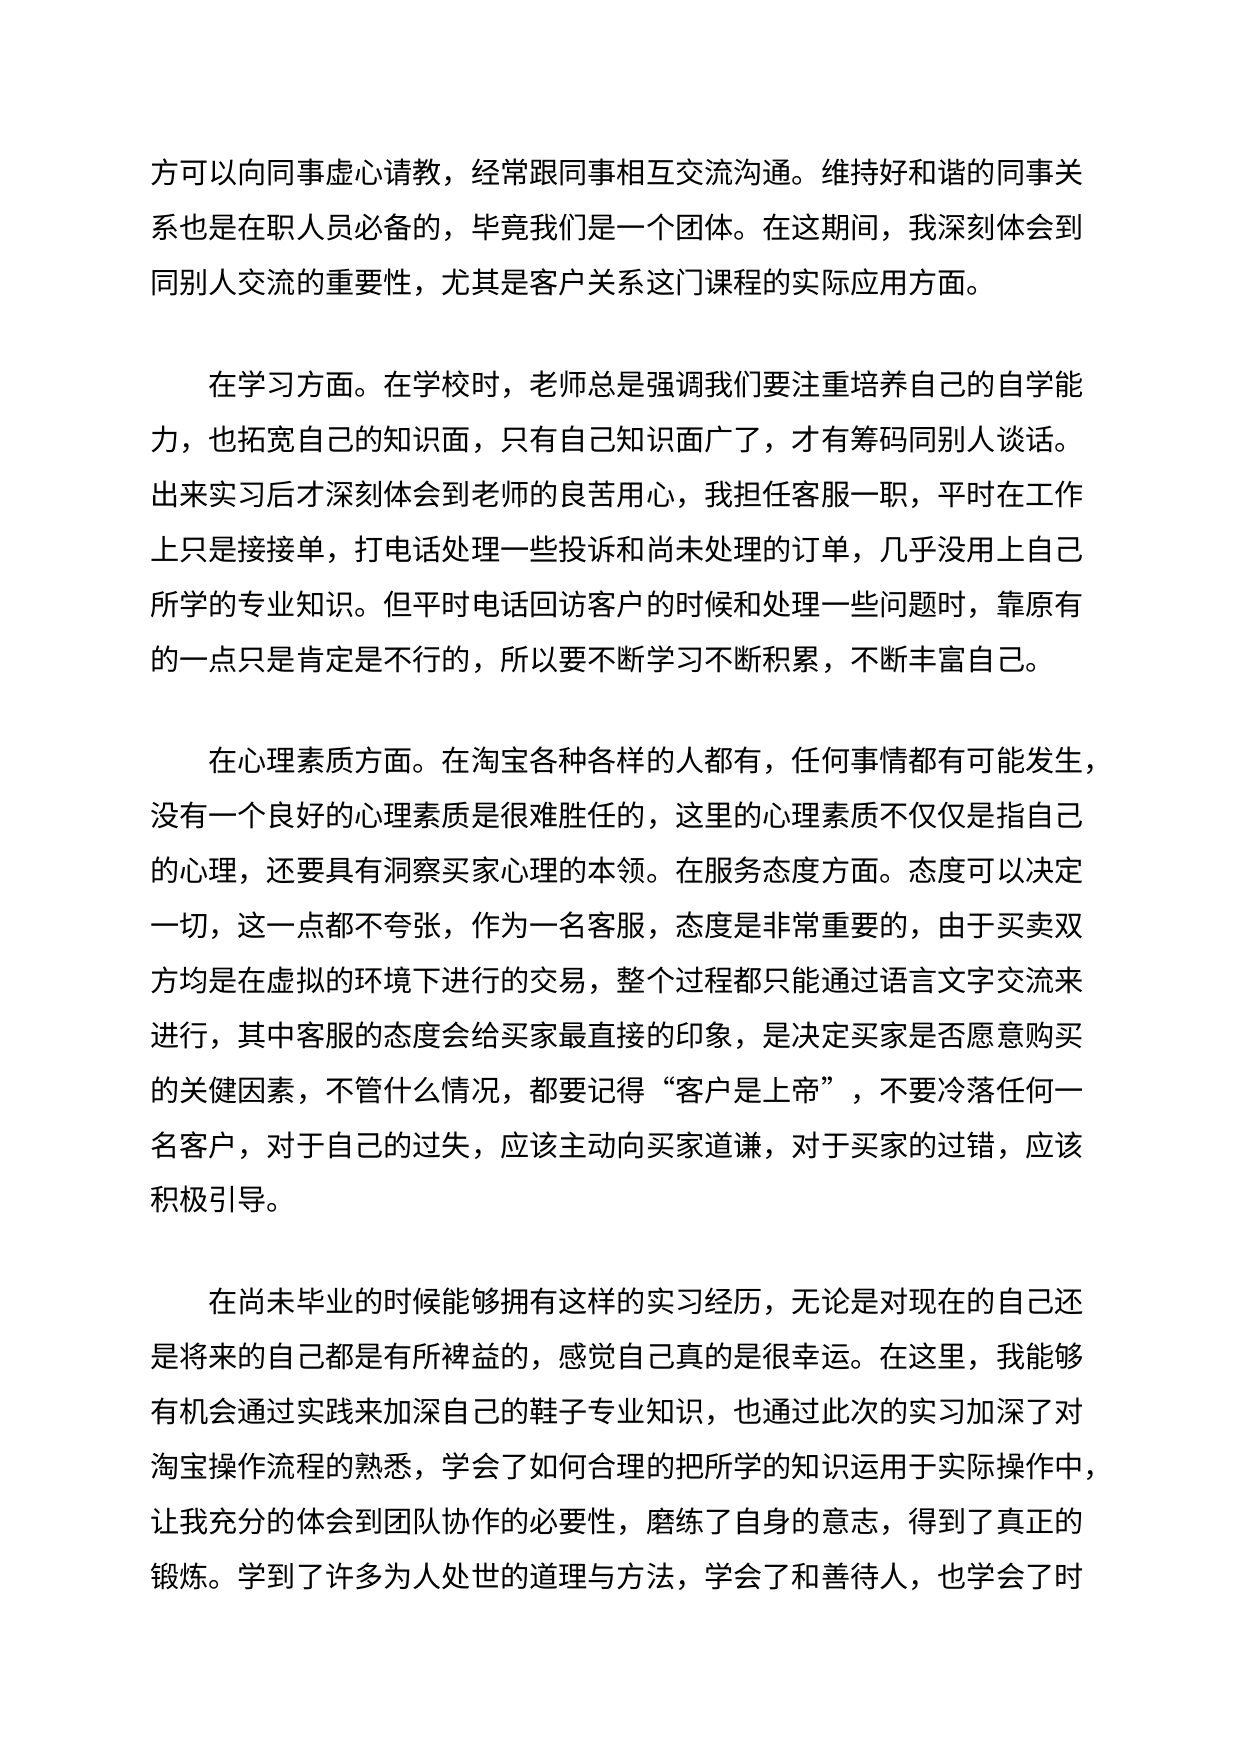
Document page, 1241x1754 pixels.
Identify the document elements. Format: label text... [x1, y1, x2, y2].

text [150, 1279, 1090, 1596]
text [150, 150, 1090, 302]
text 在学习方面。在学校时，老师总是强调我们要注重培养自己的自学能力，也拓宽自己的知识面，只有自己知识面广了，才有筹码同别人谈话。出来实习后才深刻体会到老师的良苦用心，我担任客服一职，平时在工作上只是接接单，打电话处理一些投诉和尚未处理的订单，几乎没用上自己所学的专业知识。但平时电话回访客户的时候和处理一些问题时，靠原有的一点只是肯定是不行的，所以要不断学习不断积累，不断丰富自己。 [150, 362, 1090, 678]
text 在心理素质方面。在淘宝各种各样的人都有，任何事情都有可能发生，没有一个良好的心理素质是很难胜任的，这里的心理素质不仅仅是指自己的心理，还要具有洞察买家心理的本领。在服务态度方面。态度可以决定一切，这一点都不夸张，作为一名客服，态度是非常重要的，由于买卖双方均是在虚拟的环境下进行的交易，整个过程都只能通过语言文字交流来进行，其中客服的态度会给买家最直接的印象，是决定买家是否愿意购买的关健因素，不管什么情况，都要记得“客户是上帝”，不要冷落任何一名客户，对于自己的过失，应该主动向买家道谦，对于买家的过错，应该积极引导。 [150, 738, 1090, 1219]
